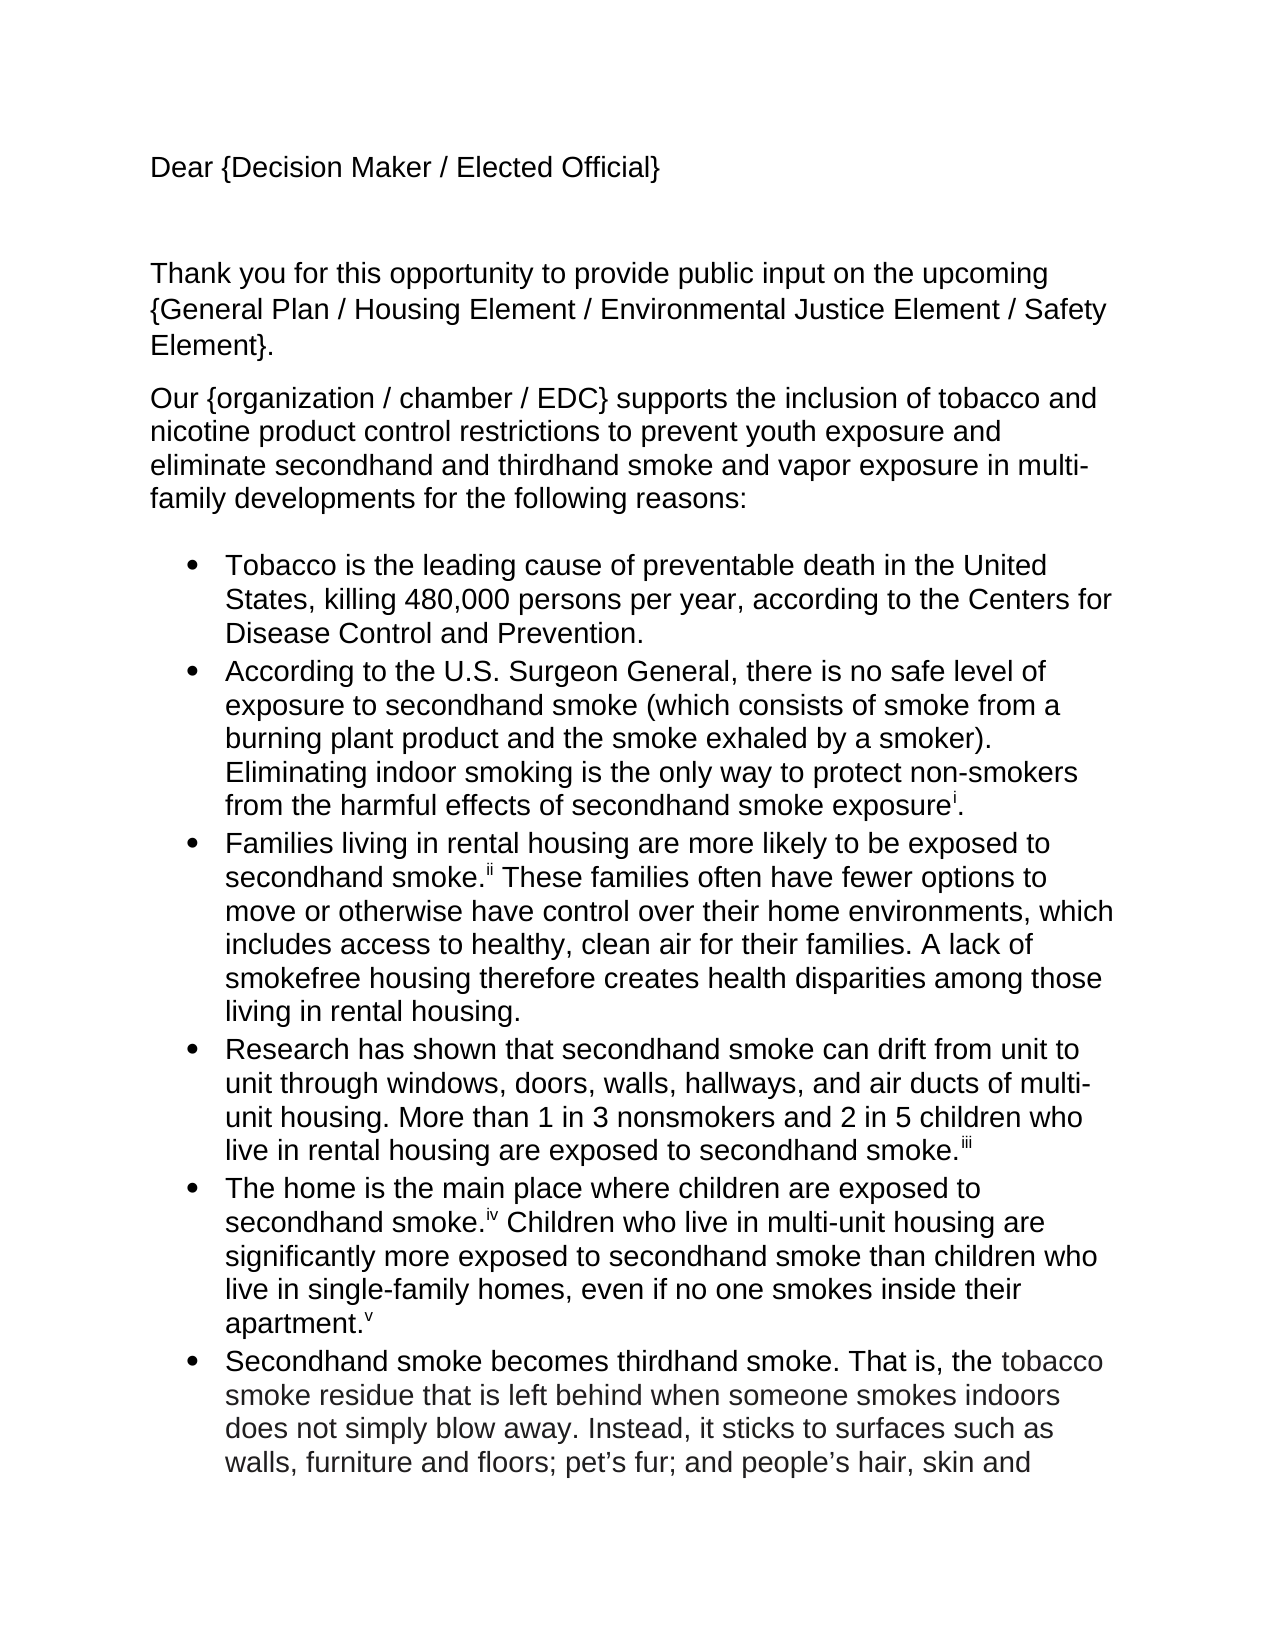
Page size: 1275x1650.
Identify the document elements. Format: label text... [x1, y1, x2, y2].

list The home is the main place where children are exposed to secondhand smoke. Children who live in multi-unit housing are significantly more exposed to secondhand smoke than children who live in single-family homes, even if no one smokes inside their apartment. [187, 1171, 1125, 1339]
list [187, 1344, 1125, 1478]
list Tobacco is the leading cause of preventable death in the United States, killing 480,000 persons per year, according to the Centers for Disease Control and Prevention. [187, 548, 1125, 649]
list Families living in rental housing are more likely to be exposed to secondhand smoke. These families often have fewer options to move or otherwise have control over their home environments, which includes access to healthy, clean air for their families. A lack of smokefree housing therefore creates health disparities among those living in rental housing. [187, 826, 1125, 1028]
list According to the U.S. Surgeon General, there is no safe level of exposure to secondhand smoke (which consists of smoke from a burning plant product and the smoke exhaled by a smoker). Eliminating indoor smoking is the only way to protect non-smokers from the harmful effects of secondhand smoke exposure. [187, 654, 1125, 822]
text Our {organization / chamber / EDC} supports the inclusion of tobacco and nicotine product control restrictions to prevent youth exposure and eliminate secondhand and thirdhand smoke and vapor exposure in multi-family developments for the following reasons: [150, 381, 1125, 515]
text Thank you for this opportunity to provide public input on the upcoming {General Plan / Housing Element / Environmental Justice Element / Safety Element}. [150, 256, 1125, 361]
text Dear {Decision Maker / Elected Official} [150, 150, 1125, 183]
list Research has shown that secondhand smoke can drift from unit to unit through windows, doors, walls, hallways, and air ducts of multi-unit housing. More than 1 in 3 nonsmokers and 2 in 5 children who live in rental housing are exposed to secondhand smoke. [187, 1032, 1125, 1167]
